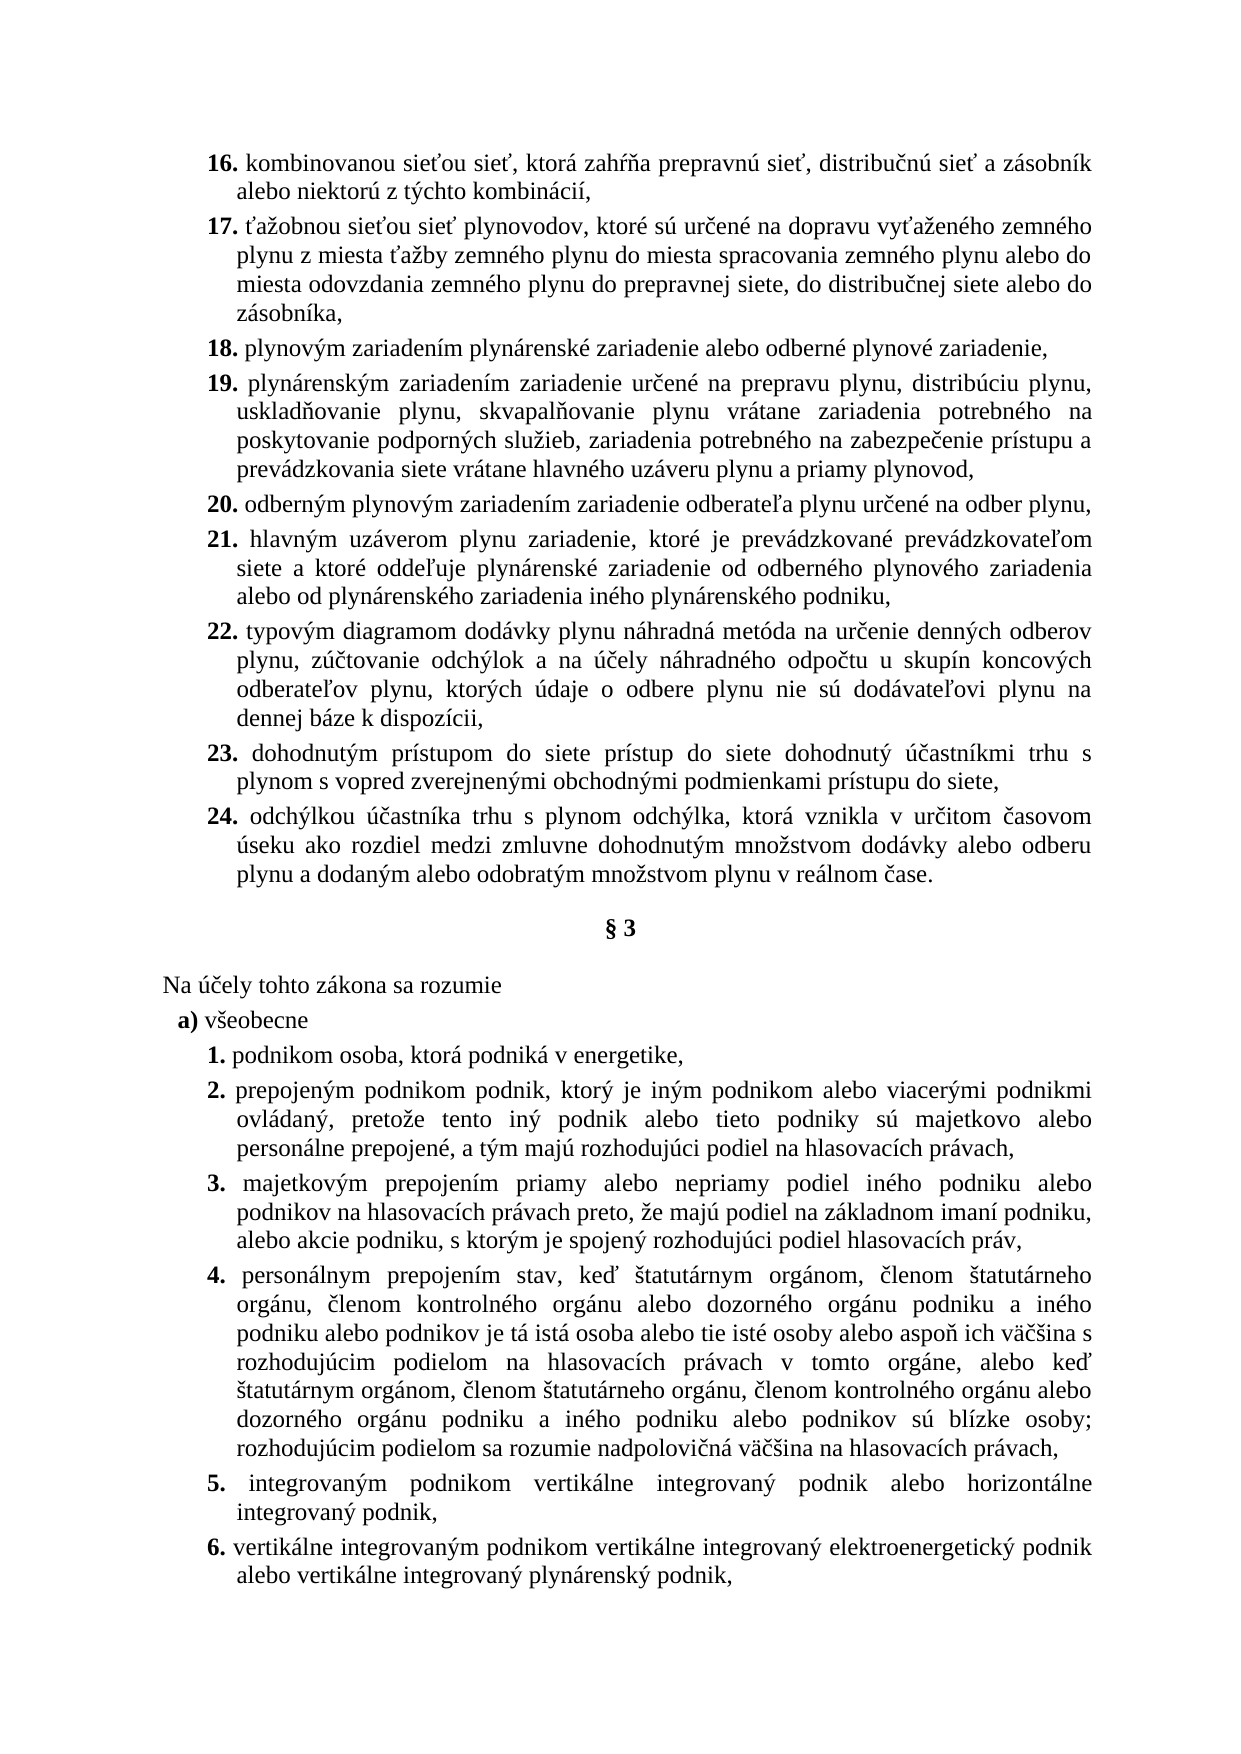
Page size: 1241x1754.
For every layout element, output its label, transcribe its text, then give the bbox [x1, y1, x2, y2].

text 17. ťažobnou sieťou sieť plynovodov, ktoré sú určené na dopravu vyťaženého zemného plynu z miesta ťažby zemného plynu do miesta spracovania zemného plynu alebo do miesta odovzdania zemného plynu do prepravnej siete, do distribučnej siete alebo do zásobníka, [207, 211, 1093, 326]
text 24. odchýlkou účastníka trhu s plynom odchýlka, ktorá vznikla v určitom časovom úseku ako rozdiel medzi zmluvne dohodnutým množstvom dodávky alebo odberu plynu a dodaným alebo odobratým množstvom plynu v reálnom čase. [207, 801, 1093, 888]
text 21. hlavným uzáverom plynu zariadenie, ktoré je prevádzkované prevádzkovateľom siete a ktoré oddeľuje plynárenské zariadenie od odberného plynového zariadenia alebo od plynárenského zariadenia iného plynárenského podniku, [207, 524, 1093, 610]
text 23. dohodnutým prístupom do siete prístup do siete dohodnutý účastníkmi trhu s plynom s vopred zverejnenými obchodnými podmienkami prístupu do siete, [207, 738, 1093, 795]
text 18. plynovým zariadením plynárenské zariadenie alebo odberné plynové zariadenie, [207, 333, 1093, 361]
text § 3 [148, 913, 1093, 941]
text 1. podnikom osoba, ktorá podniká v energetike, [207, 1041, 1093, 1069]
text 22. typovým diagramom dodávky plynu náhradná metóda na určenie denných odberov plynu, zúčtovanie odchýlok a na účely náhradného odpočtu u skupín koncových odberateľov plynu, ktorých údaje o odbere plynu nie sú dodávateľovi plynu na dennej báze k dispozícii, [207, 616, 1093, 731]
text 4. personálnym prepojením stav, keď štatutárnym orgánom, členom štatutárneho orgánu, členom kontrolného orgánu alebo dozorného orgánu podniku a iného podniku alebo podnikov je tá istá osoba alebo tie isté osoby alebo aspoň ich väčšina s rozhodujúcim podielom na hlasovacích právach v tomto orgáne, alebo keď štatutárnym orgánom, členom štatutárneho orgánu, členom kontrolného orgánu alebo dozorného orgánu podniku a iného podniku alebo podnikov sú blízke osoby; rozhodujúcim podielom sa rozumie nadpolovičná väčšina na hlasovacích právach, [207, 1261, 1093, 1462]
text a) všeobecne [177, 1006, 1093, 1034]
text 20. odberným plynovým zariadením zariadenie odberateľa plynu určené na odber plynu, [207, 489, 1093, 518]
text 2. prepojeným podnikom podnik, ktorý je iným podnikom alebo viacerými podnikmi ovládaný, pretože tento iný podnik alebo tieto podniky sú majetkovo alebo personálne prepojené, a tým majú rozhodujúci podiel na hlasovacích právach, [207, 1076, 1093, 1162]
text 6. vertikálne integrovaným podnikom vertikálne integrovaný elektroenergetický podnik alebo vertikálne integrovaný plynárenský podnik, [207, 1532, 1093, 1589]
text 5. integrovaným podnikom vertikálne integrovaný podnik alebo horizontálne integrovaný podnik, [207, 1468, 1093, 1526]
text 19. plynárenským zariadením zariadenie určené na prepravu plynu, distribúciu plynu, uskladňovanie plynu, skvapalňovanie plynu vrátane zariadenia potrebného na poskytovanie podporných služieb, zariadenia potrebného na zabezpečenie prístupu a prevádzkovania siete vrátane hlavného uzáveru plynu a priamy plynovod, [207, 368, 1093, 483]
text 16. kombinovanou sieťou sieť, ktorá zahŕňa prepravnú sieť, distribučnú sieť a zásobník alebo niektorú z týchto kombinácií, [207, 148, 1093, 205]
text Na účely tohto zákona sa rozumie [148, 971, 1093, 999]
text 3. majetkovým prepojením priamy alebo nepriamy podiel iného podniku alebo podnikov na hlasovacích právach preto, že majú podiel na základnom imaní podniku, alebo akcie podniku, s ktorým je spojený rozhodujúci podiel hlasovacích práv, [207, 1168, 1093, 1254]
